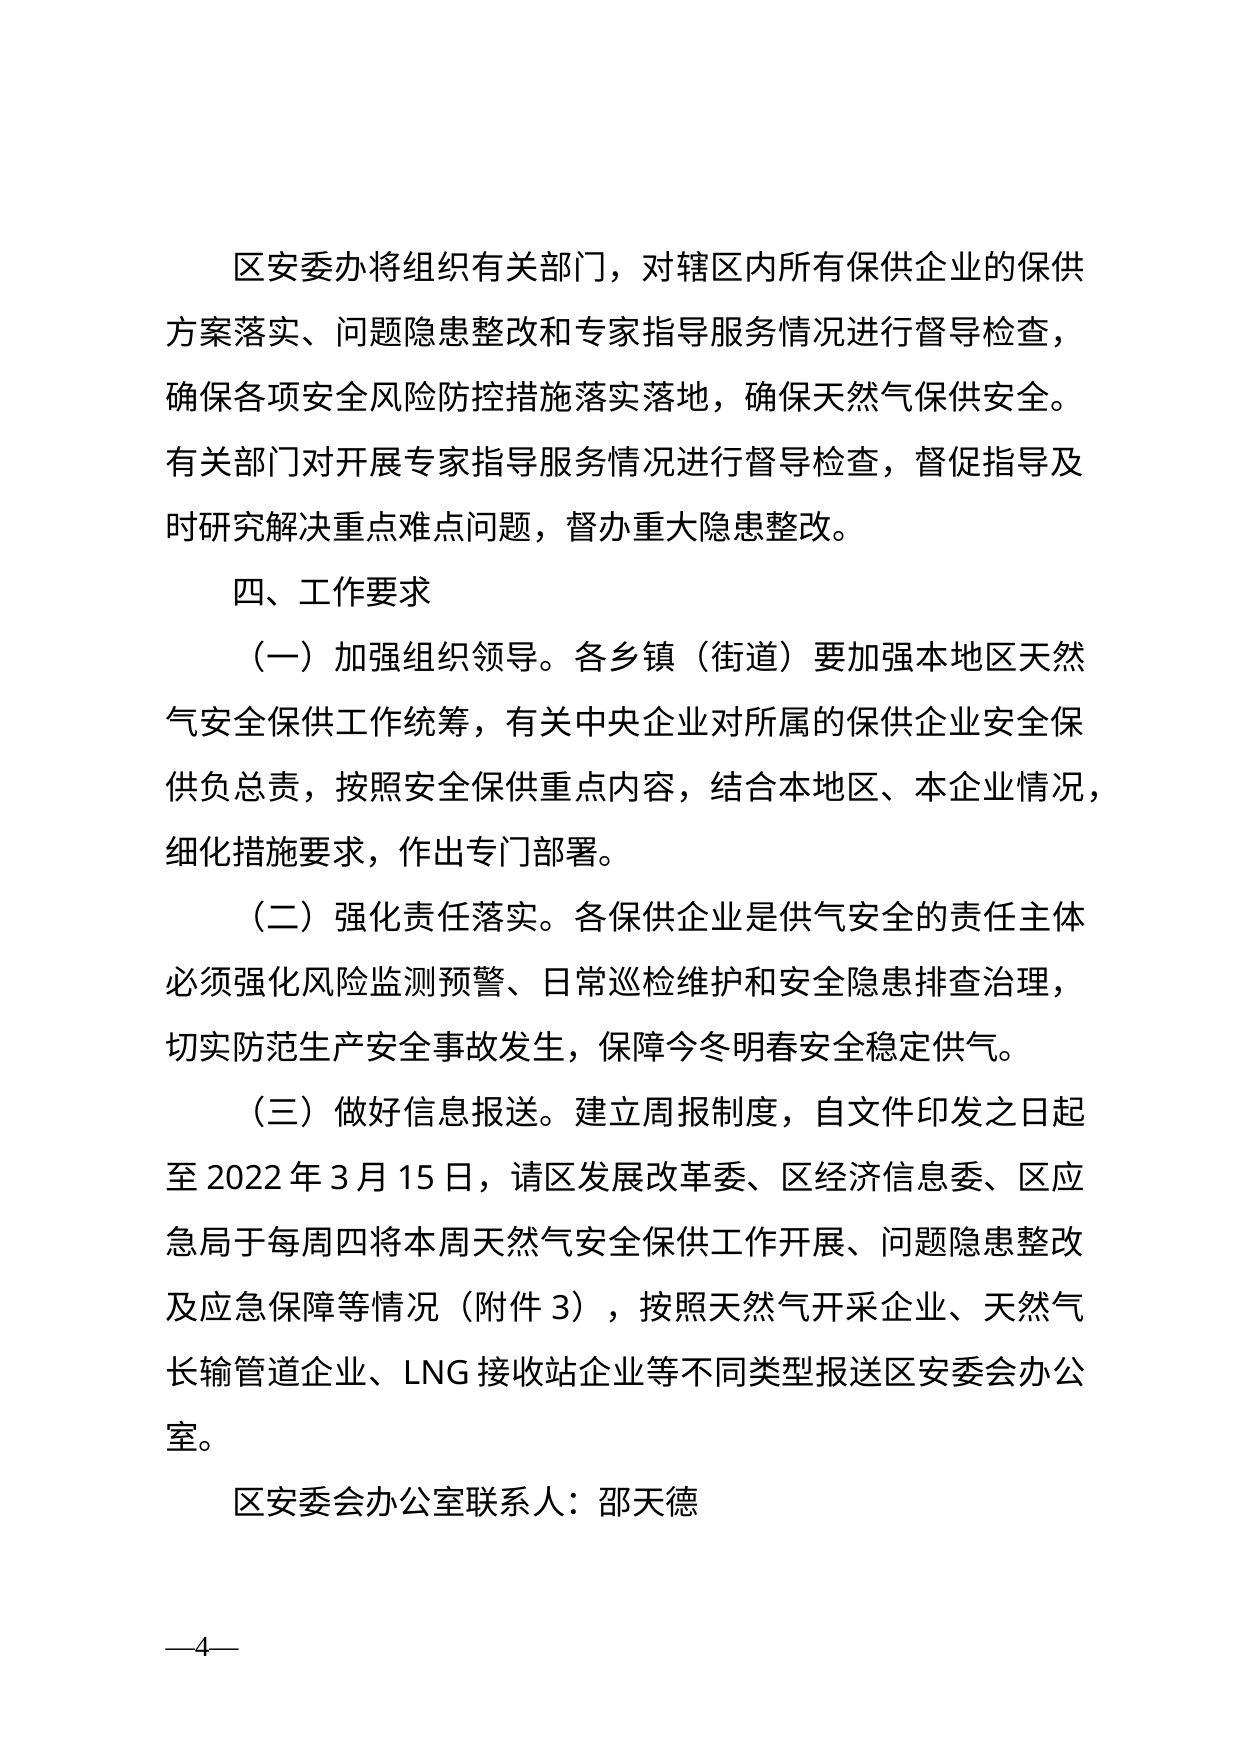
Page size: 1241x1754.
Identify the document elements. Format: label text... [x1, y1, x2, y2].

text （一）加强组织领导。各乡镇（街道）要加强本地区天然气安全保供工作统筹，有关中央企业对所属的保供企业安全保供负总责，按照安全保供重点内容，结合本地区、本企业情况，细化措施要求，作出专门部署。 [165, 623, 1087, 883]
text （二）强化责任落实。各保供企业是供气安全的责任主体，必须强化风险监测预警、日常巡检维护和安全隐患排查治理，切实防范生产安全事故发生，保障今冬明春安全稳定供气。 [165, 883, 1087, 1078]
text 区安委会办公室联系人：邵天德 [165, 1468, 1087, 1533]
text 区安委办将组织有关部门，对辖区内所有保供企业的保供方案落实、问题隐患整改和专家指导服务情况进行督导检查，确保各项安全风险防控措施落实落地，确保天然气保供安全。有关部门对开展专家指导服务情况进行督导检查，督促指导及时研究解决重点难点问题，督办重大隐患整改。 [165, 233, 1087, 558]
text 四、工作要求 [165, 558, 1087, 623]
text （三）做好信息报送。建立周报制度，自文件印发之日起至2022年3月15日，请区发展改革委、区经济信息委、区应急局于每周四将本周天然气安全保供工作开展、问题隐患整改及应急保障等情况（附件3），按照天然气开采企业、天然气长输管道企业、LNG接收站企业等不同类型报送区安委会办公室。 [165, 1078, 1087, 1468]
